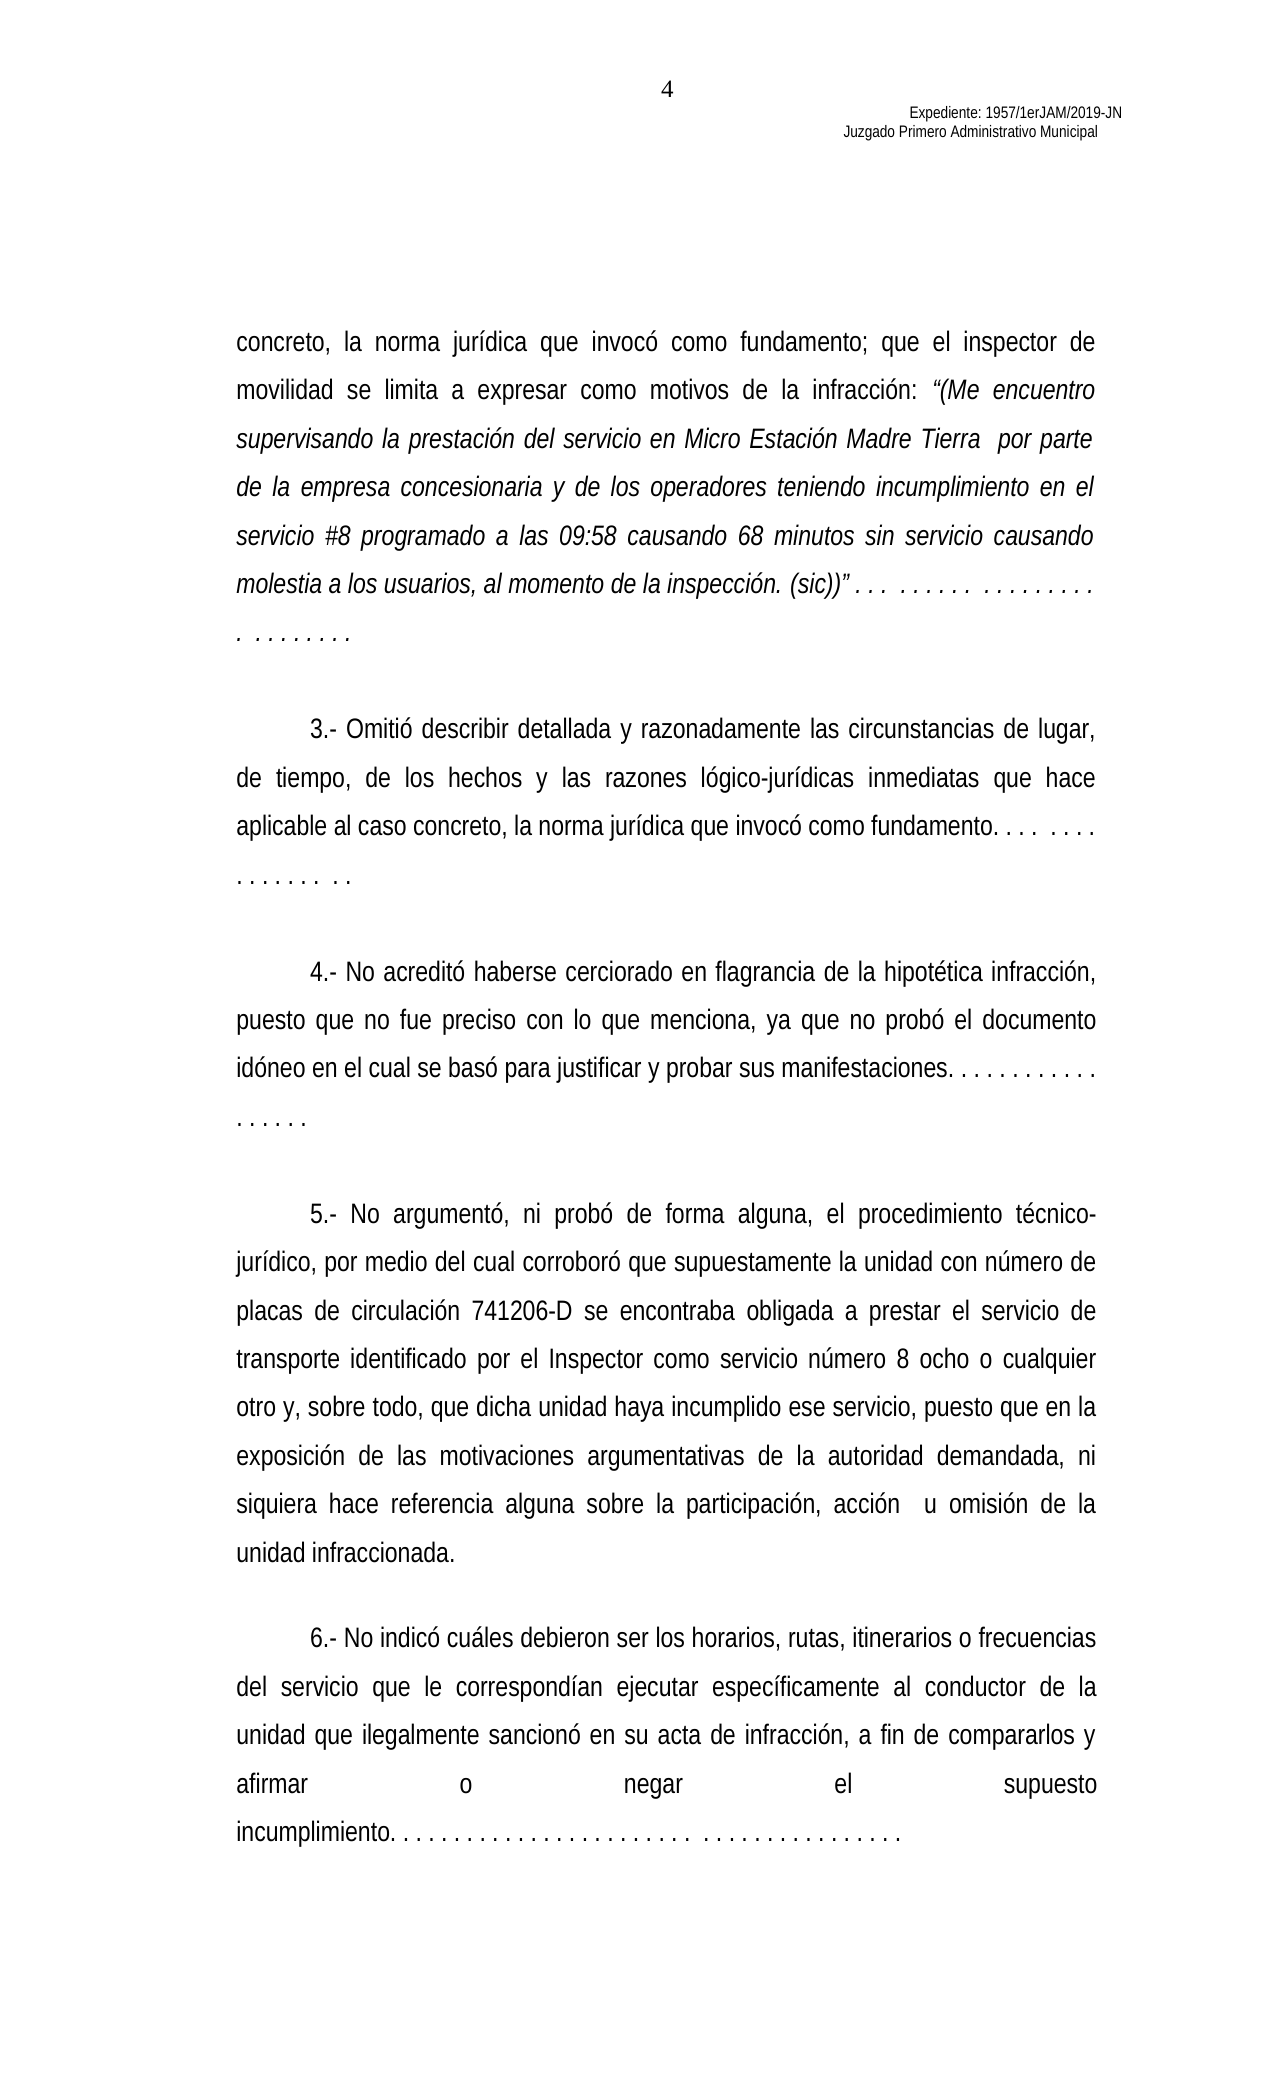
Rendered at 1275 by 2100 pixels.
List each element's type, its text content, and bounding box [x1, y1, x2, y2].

text 3.- Omitió describir detallada y razonadamente las circunstancias de lugar, de tiempo, de los hechos y las razones lógico-jurídicas inmediatas que hace aplicable al caso concreto, la norma jurídica que invocó como fundamento. . . . . . . . . . . . . . . . . [236, 712, 1098, 890]
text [236, 325, 1098, 648]
text 6.- No indicó cuáles debieron ser los horarios, rutas, itinerarios o frecuencias del servicio que le correspondían ejecutar específicamente al conductor de la unidad que ilegalmente sancionó en su acta de infracción, a fin de compararlos y afirmar o negar el supuesto incumplimiento. . . . . . . . . . . . . . . . . . . . . . . . . . . . . . . . . . . . . . . . [236, 1621, 1098, 1847]
text 4.- No acreditó haberse cerciorado en flagrancia de la hipotética infracción, puesto que no fue preciso con lo que menciona, ya que no probó el documento idóneo en el cual se basó para justificar y probar sus manifestaciones. . . . . . . . . . . . . . . . . . [236, 954, 1098, 1132]
text 5.- No argumentó, ni probó de forma alguna, el procedimiento técnico-jurídico, por medio del cual corroboró que supuestamente la unidad con número de placas de circulación 741206-D se encontraba obligada a prestar el servicio de transporte identificado por el Inspector como servicio número 8 ocho o cualquier otro y, sobre todo, que dicha unidad haya incumplido ese servicio, puesto que en la exposición de las motivaciones argumentativas de la autoridad demandada, ni siquiera hace referencia alguna sobre la participación, acción u omisión de la unidad infraccionada. [236, 1197, 1098, 1568]
